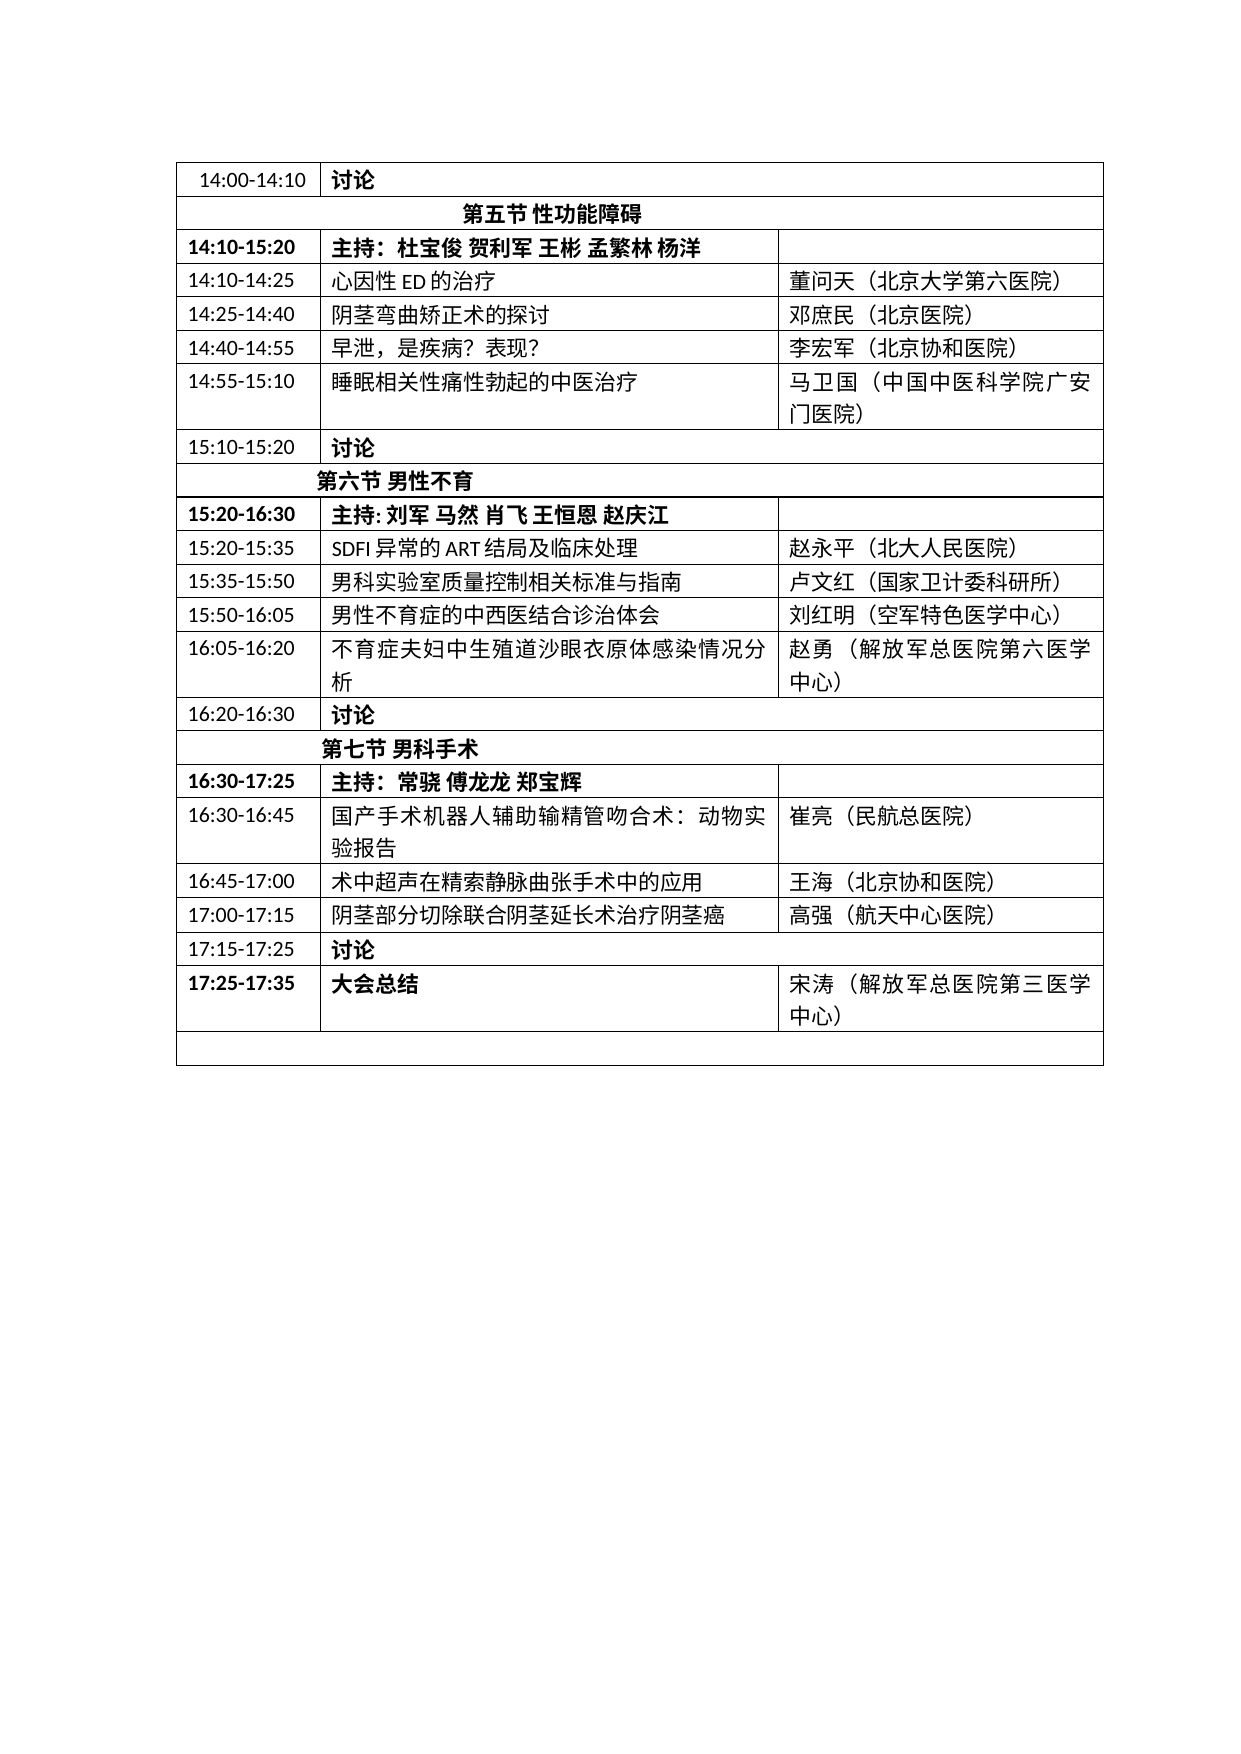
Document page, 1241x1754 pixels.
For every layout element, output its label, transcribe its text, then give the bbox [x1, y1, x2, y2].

table_cell 不育症夫妇中生殖道沙眼衣原体感染情况分析 [321, 632, 778, 697]
table_cell 主持：杜宝俊 贺利军 王彬 孟繁林 杨洋 [321, 230, 778, 263]
table_cell 第五节 性功能障碍 [177, 197, 1103, 229]
table_cell 14:00-14:10 [177, 163, 320, 196]
table_cell 赵永平（北大人民医院） [779, 531, 1103, 563]
table_cell 阴茎弯曲矫正术的探讨 [321, 297, 778, 330]
table_cell 王海（北京协和医院） [779, 864, 1103, 897]
table_cell 术中超声在精索静脉曲张手术中的应用 [321, 864, 778, 897]
table_cell 15:20-16:30 [177, 498, 320, 530]
table_cell 宋涛（解放军总医院第三医学中心） [779, 966, 1103, 1031]
table_cell 16:45-17:00 [177, 864, 320, 897]
table_cell 第六节 男性不育 [177, 464, 1103, 496]
table_cell 15:50-16:05 [177, 598, 320, 631]
table_cell 16:20-16:30 [177, 698, 320, 730]
table_cell 14:10-14:25 [177, 264, 320, 296]
table_cell 主持：常骁 傅龙龙 郑宝辉 [321, 765, 778, 797]
table_cell 17:00-17:15 [177, 898, 320, 932]
table_cell 高强（航天中心医院） [779, 898, 1103, 932]
table_cell 15:35-15:50 [177, 565, 320, 597]
table_cell 16:05-16:20 [177, 632, 320, 697]
table_cell 赵勇（解放军总医院第六医学中心） [779, 632, 1103, 697]
table_cell 14:25-14:40 [177, 297, 320, 330]
table_cell [779, 498, 1103, 530]
table_cell 阴茎部分切除联合阴茎延长术治疗阴茎癌 [321, 898, 778, 932]
table_cell [779, 230, 1103, 263]
table_cell 邓庶民（北京医院） [779, 297, 1103, 330]
table_cell 董问天（北京大学第六医院） [779, 264, 1103, 296]
table_cell 14:40-14:55 [177, 331, 320, 363]
table_cell 讨论 [321, 933, 1103, 965]
table_cell 早泄，是疾病？表现？ [321, 331, 778, 363]
table_cell 男科实验室质量控制相关标准与指南 [321, 565, 778, 597]
table_cell [177, 1032, 1103, 1065]
table_cell 主持: 刘军 马然 肖飞 王恒恩 赵庆江 [321, 498, 778, 530]
table_cell 16:30-17:25 [177, 765, 320, 797]
table_cell 睡眠相关性痛性勃起的中医治疗 [321, 364, 778, 429]
table_cell 第七节 男科手术 [177, 731, 1103, 764]
table_cell 15:20-15:35 [177, 531, 320, 563]
table_cell 16:30-16:45 [177, 798, 320, 863]
table_cell 14:55-15:10 [177, 364, 320, 429]
table_cell 讨论 [321, 163, 1103, 196]
table_cell 14:10-15:20 [177, 230, 320, 263]
table_cell 崔亮（民航总医院） [779, 798, 1103, 863]
table_cell 刘红明（空军特色医学中心） [779, 598, 1103, 631]
table_cell 15:10-15:20 [177, 430, 320, 463]
table_cell 大会总结 [321, 966, 778, 1031]
table_cell 讨论 [321, 698, 1103, 730]
table_cell 卢文红（国家卫计委科研所） [779, 565, 1103, 597]
table_cell 李宏军（北京协和医院） [779, 331, 1103, 363]
table_cell 讨论 [321, 430, 1103, 463]
table_cell 心因性ED的治疗 [321, 264, 778, 296]
table_cell 马卫国（中国中医科学院广安门医院） [779, 364, 1103, 429]
table_cell 17:15-17:25 [177, 933, 320, 965]
table_cell [779, 765, 1103, 797]
table_cell 17:25-17:35 [177, 966, 320, 1031]
table_cell 国产手术机器人辅助输精管吻合术：动物实验报告 [321, 798, 778, 863]
table_cell SDFI异常的ART结局及临床处理 [321, 531, 778, 563]
table_cell 男性不育症的中西医结合诊治体会 [321, 598, 778, 631]
